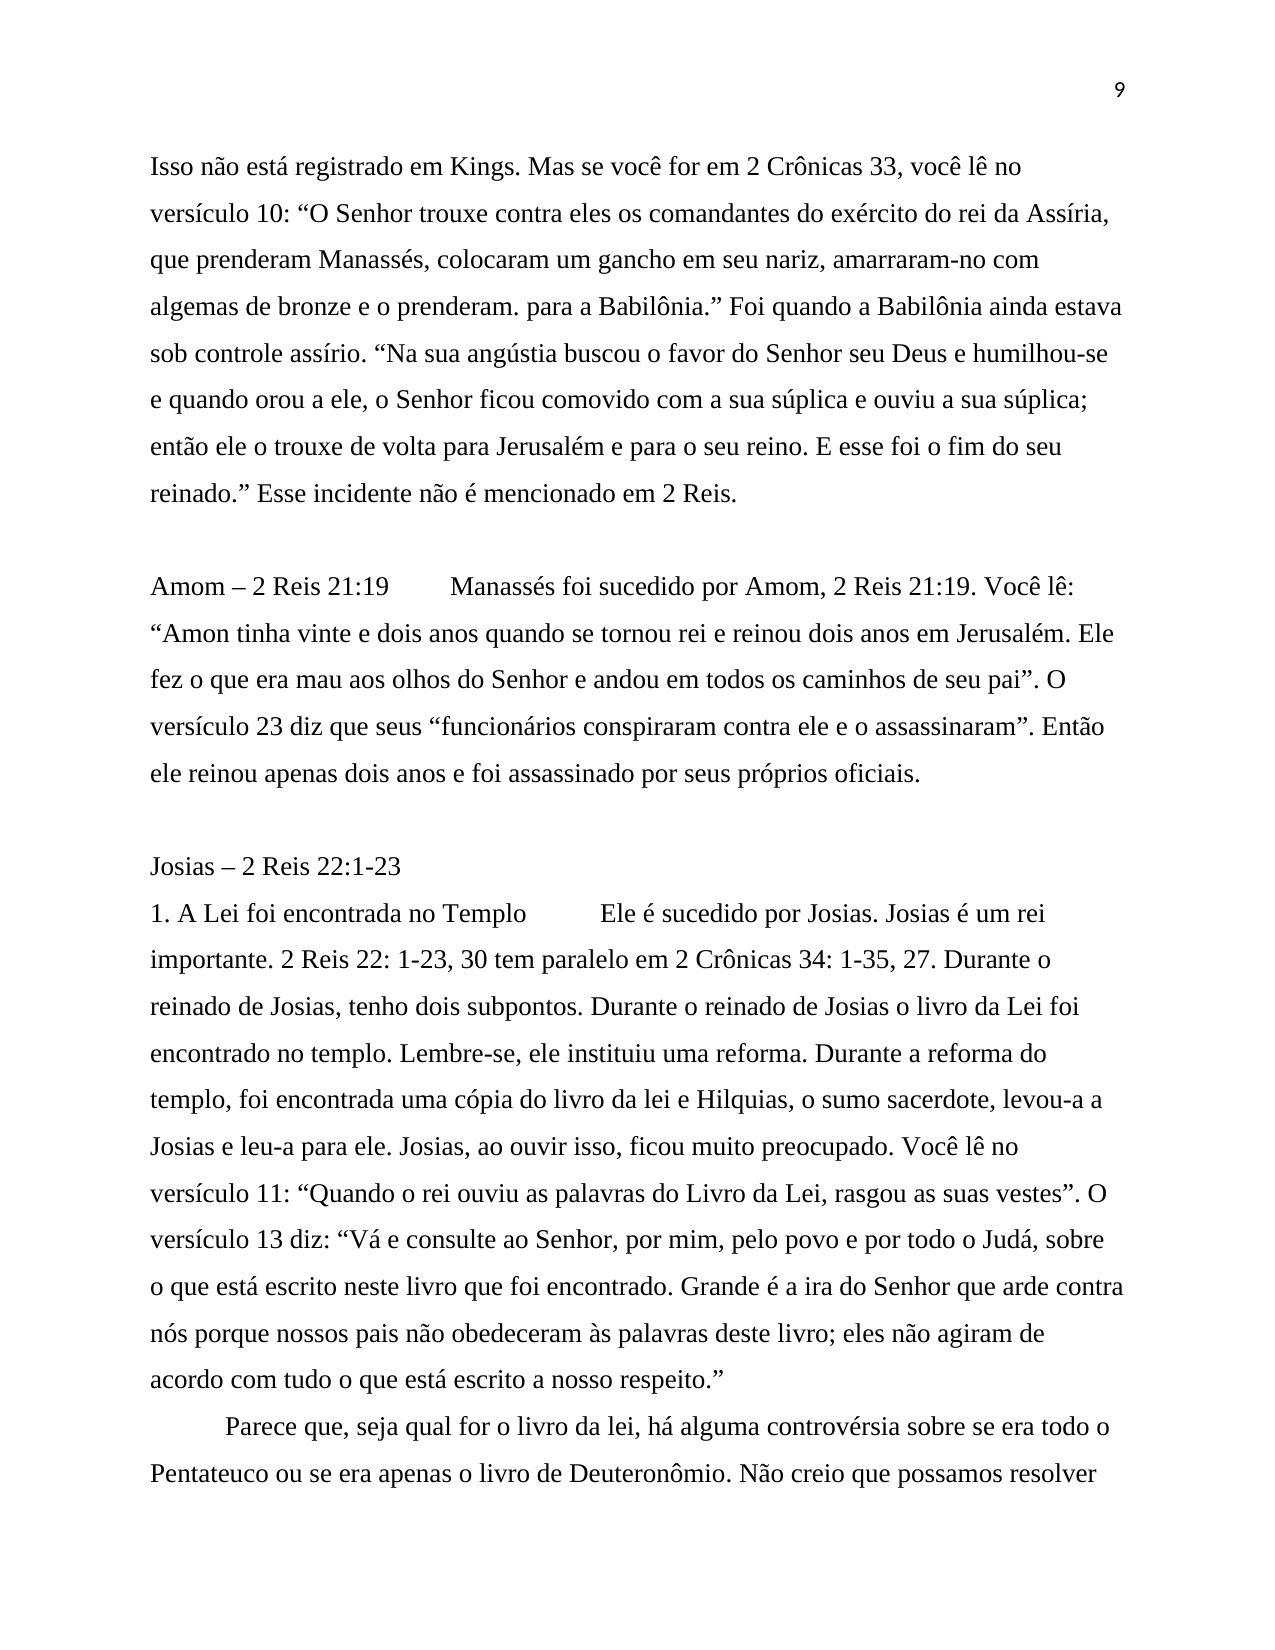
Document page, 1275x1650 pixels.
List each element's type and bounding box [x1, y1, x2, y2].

text [150, 150, 1125, 1488]
